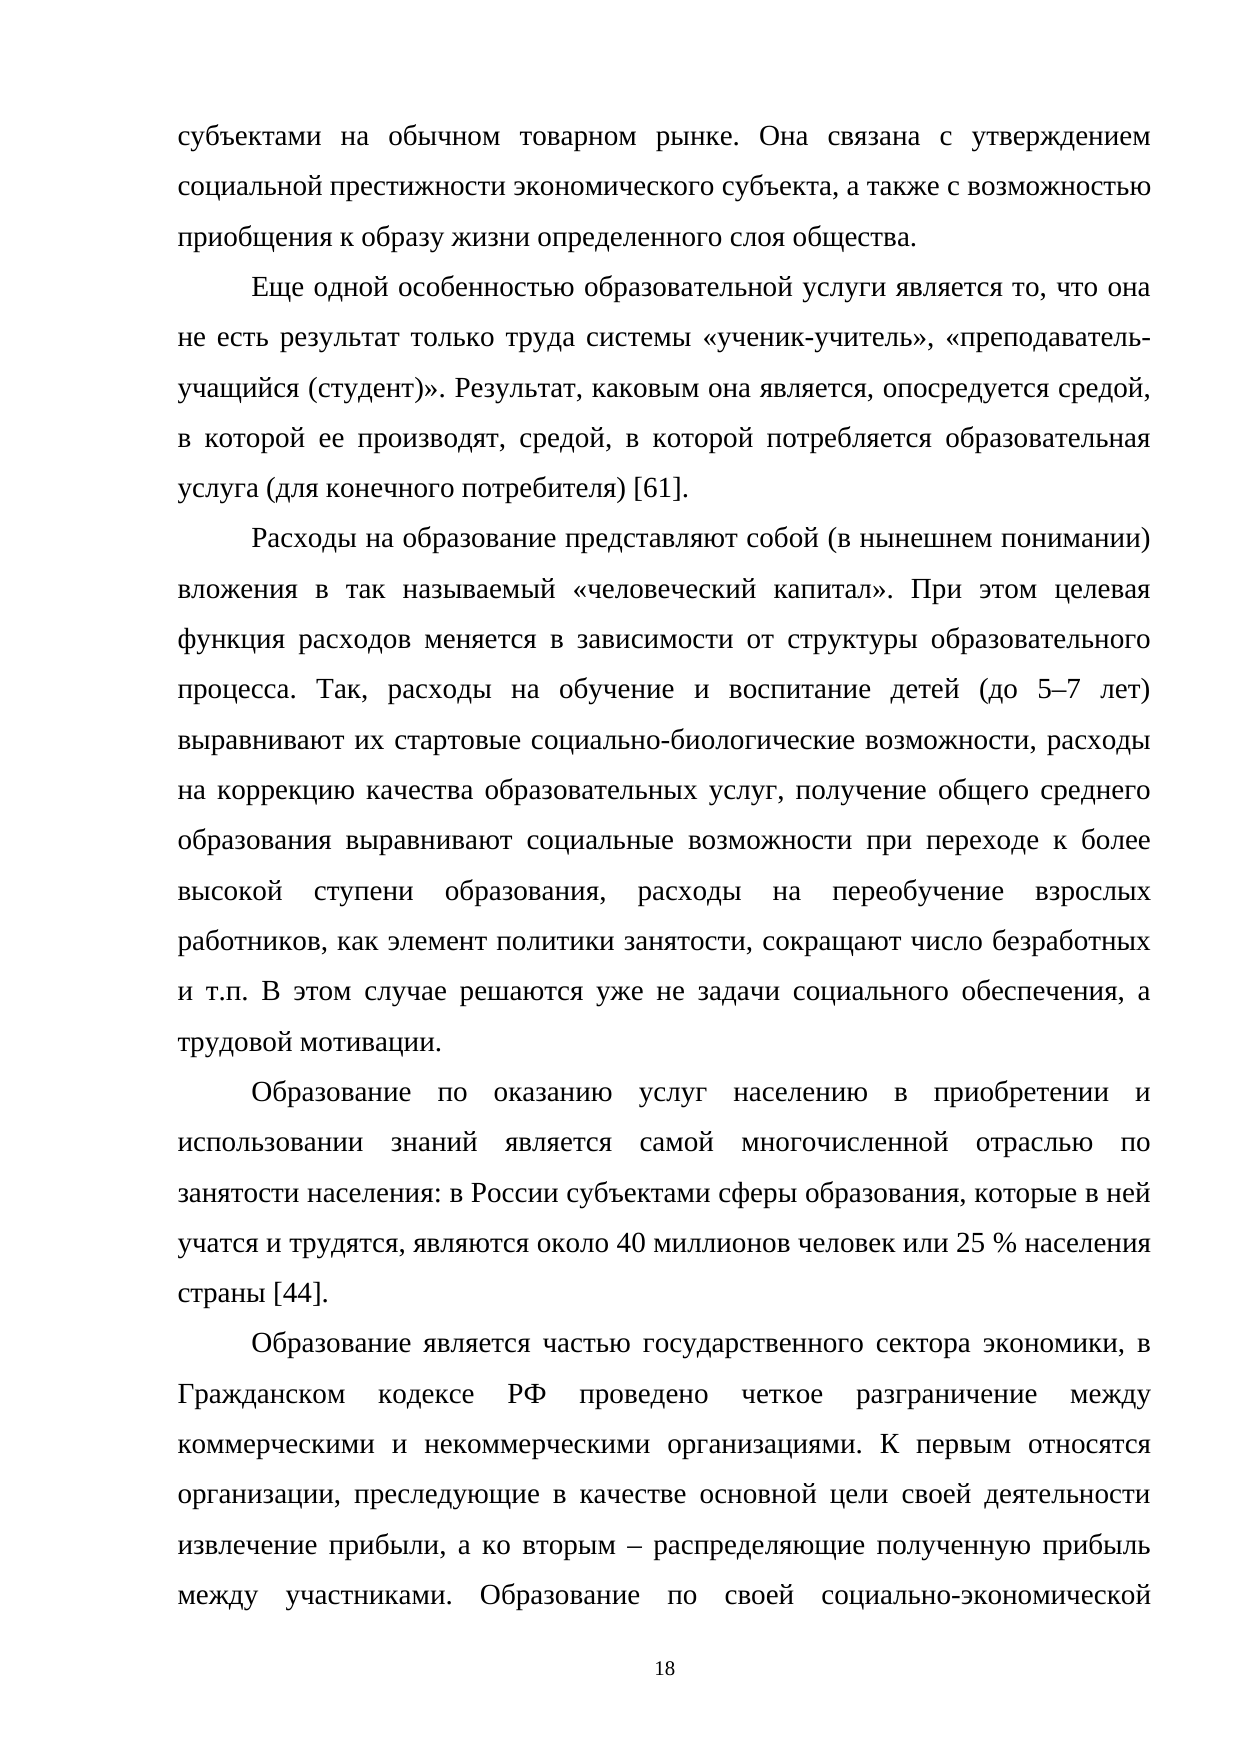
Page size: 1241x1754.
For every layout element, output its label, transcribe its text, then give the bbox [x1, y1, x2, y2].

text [177, 1326, 1152, 1611]
text Расходы на образование представляют собой (в нынешнем понимании) вложения в так называемый «человеческий капитал». При этом целевая функция расходов меняется в зависимости от структуры образовательного процесса. Так, расходы на обучение и воспитание детей (до 5–7 лет) выравнивают их стартовые социально-биологические возможности, расходы на коррекцию качества образовательных услуг, получение общего среднего образования выравнивают социальные возможности при переходе к более высокой ступени образования, расходы на переобучение взрослых работников, как элемент политики занятости, сокращают число безработных и т.п. В этом случае решаются уже не задачи социального обеспечения, а трудовой мотивации. [177, 521, 1152, 1057]
text Еще одной особенностью образовательной услуги является то, что она не есть результат только труда системы «ученик-учитель», «преподаватель-учащийся (студент)». Результат, каковым она является, опосредуется средой, в которой ее производят, средой, в которой потребляется образовательная услуга (для конечного потребителя) [61]. [177, 269, 1152, 504]
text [177, 118, 1152, 252]
text Образование по оказанию услуг населению в приобретении и использовании знаний является самой многочисленной отраслью по занятости населения: в России субъектами сферы образования, которые в ней учатся и трудятся, являются около 40 миллионов человек или 25 % населения страны [44]. [177, 1074, 1152, 1309]
